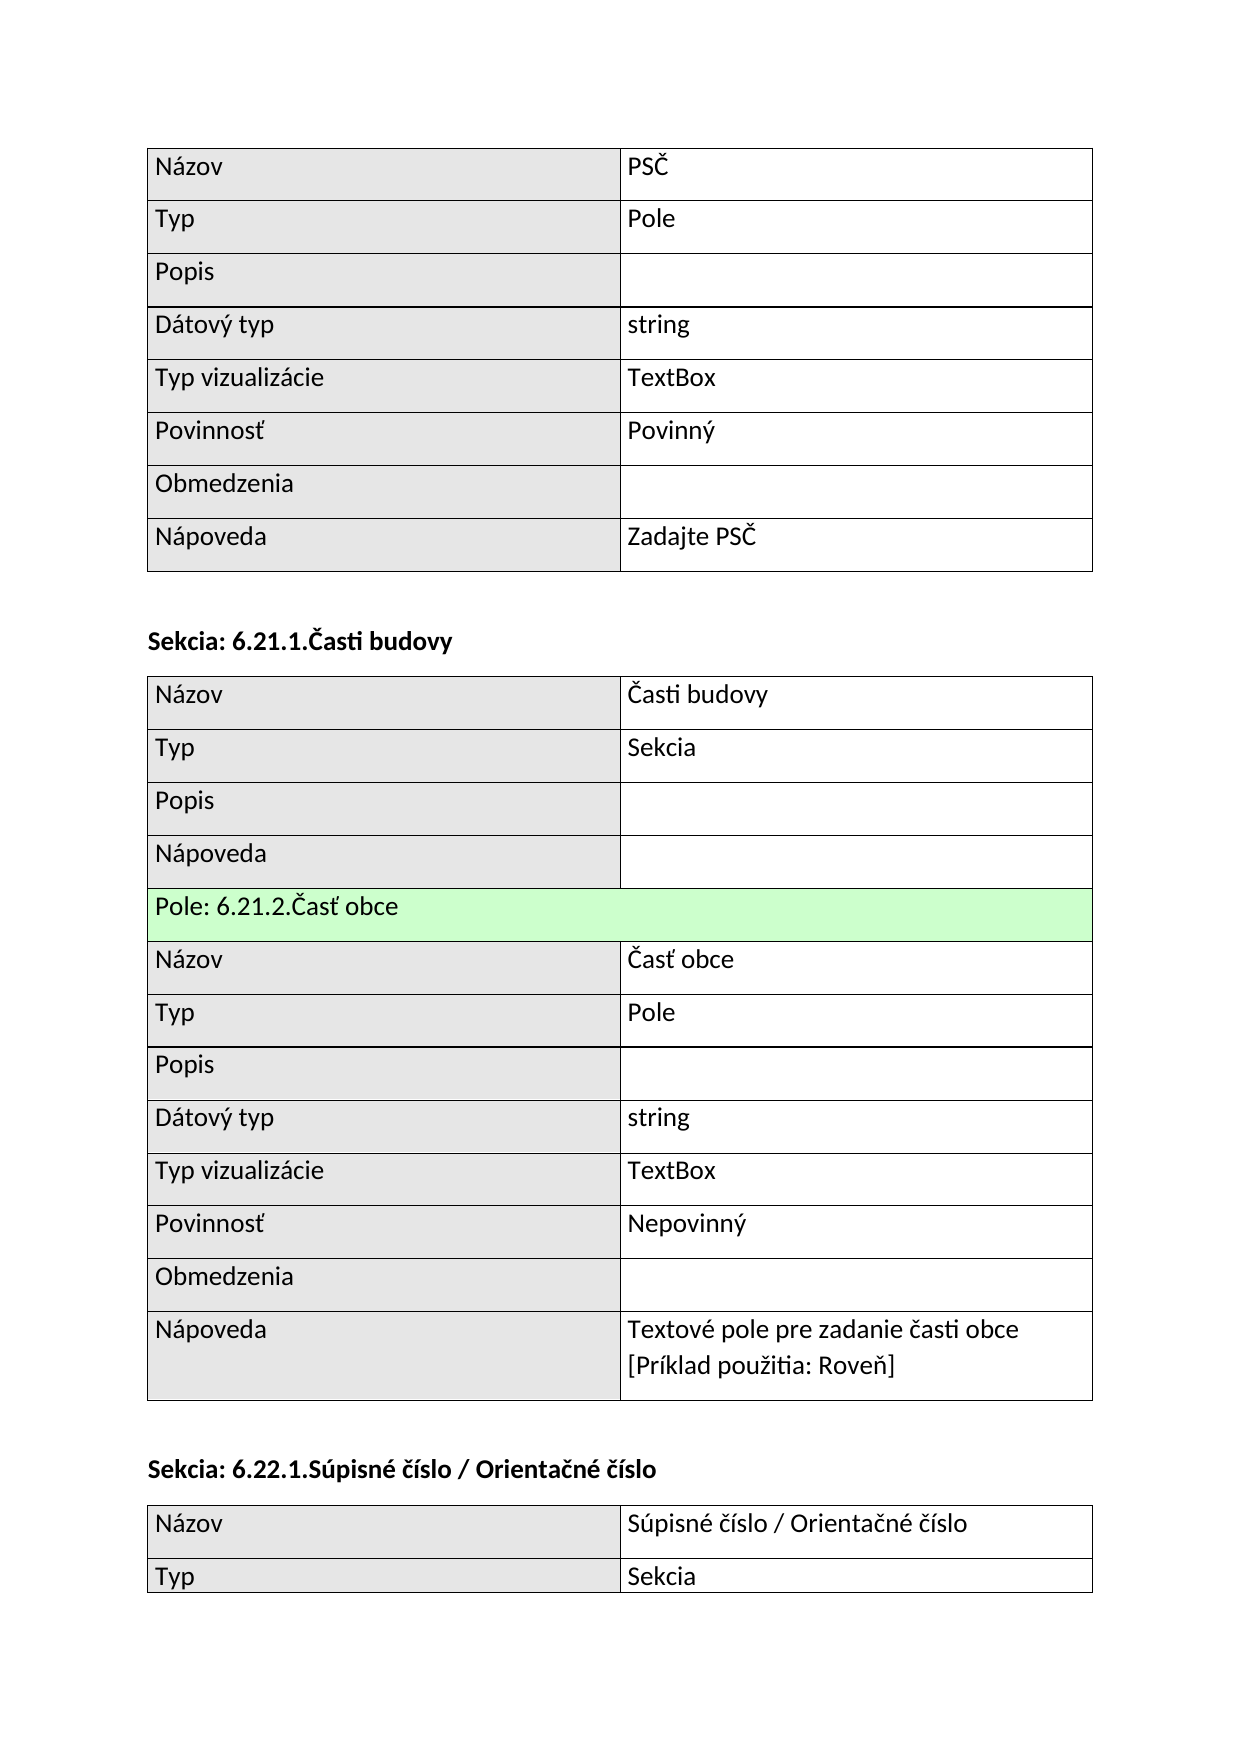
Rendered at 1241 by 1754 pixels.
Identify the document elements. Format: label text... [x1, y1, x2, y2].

table_cell string [621, 1101, 1092, 1152]
table_cell string [621, 308, 1092, 359]
table_cell TextBox [621, 1154, 1092, 1205]
table_cell Názov [148, 149, 620, 200]
table_cell Textové pole pre zadanie časti obce [Príklad použitia: Roveň] [621, 1312, 1092, 1399]
text Sekcia: 6.21.1.Časti budovy [148, 624, 1093, 657]
table_cell Dátový typ [148, 1101, 620, 1152]
table_cell Nápoveda [148, 836, 620, 888]
table_cell Typ [148, 730, 620, 782]
table_cell Popis [148, 254, 620, 306]
table_cell Povinnosť [148, 413, 620, 465]
table_cell Pole: 6.21.2.Časť obce [148, 889, 1092, 941]
table_cell Povinný [621, 413, 1092, 465]
table_cell Sekcia [621, 730, 1092, 782]
table_cell Pole [621, 995, 1092, 1046]
text Sekcia: 6.22.1.Súpisné číslo / Orientačné číslo [148, 1453, 1093, 1486]
table_cell Typ [148, 1559, 620, 1592]
table_cell Typ vizualizácie [148, 1154, 620, 1205]
table_cell PSČ [621, 149, 1092, 200]
table_cell Nepovinný [621, 1206, 1092, 1258]
table_cell Dátový typ [148, 308, 620, 359]
table_cell [621, 254, 1092, 306]
table_cell [621, 783, 1092, 835]
table_cell Popis [148, 783, 620, 835]
table_cell TextBox [621, 360, 1092, 412]
table_cell Typ [148, 995, 620, 1046]
table_cell Nápoveda [148, 1312, 620, 1399]
table_cell Sekcia [621, 1559, 1092, 1592]
table_header Názov [148, 677, 620, 729]
table_cell Typ [148, 201, 620, 253]
table_cell [621, 466, 1092, 518]
table_cell Povinnosť [148, 1206, 620, 1258]
table_cell Popis [148, 1048, 620, 1099]
table_cell Obmedzenia [148, 1259, 620, 1311]
table_cell Nápoveda [148, 519, 620, 571]
table_header Časti budovy [621, 677, 1092, 729]
table_cell Časť obce [621, 942, 1092, 994]
table_cell Názov [148, 942, 620, 994]
table_cell [621, 836, 1092, 888]
table_cell [621, 1259, 1092, 1311]
table_cell Pole [621, 201, 1092, 253]
table_cell Zadajte PSČ [621, 519, 1092, 571]
table_header Súpisné číslo / Orientačné číslo [621, 1506, 1092, 1558]
table_cell [621, 1048, 1092, 1099]
table_header Názov [148, 1506, 620, 1558]
table_cell Typ vizualizácie [148, 360, 620, 412]
table_cell Obmedzenia [148, 466, 620, 518]
